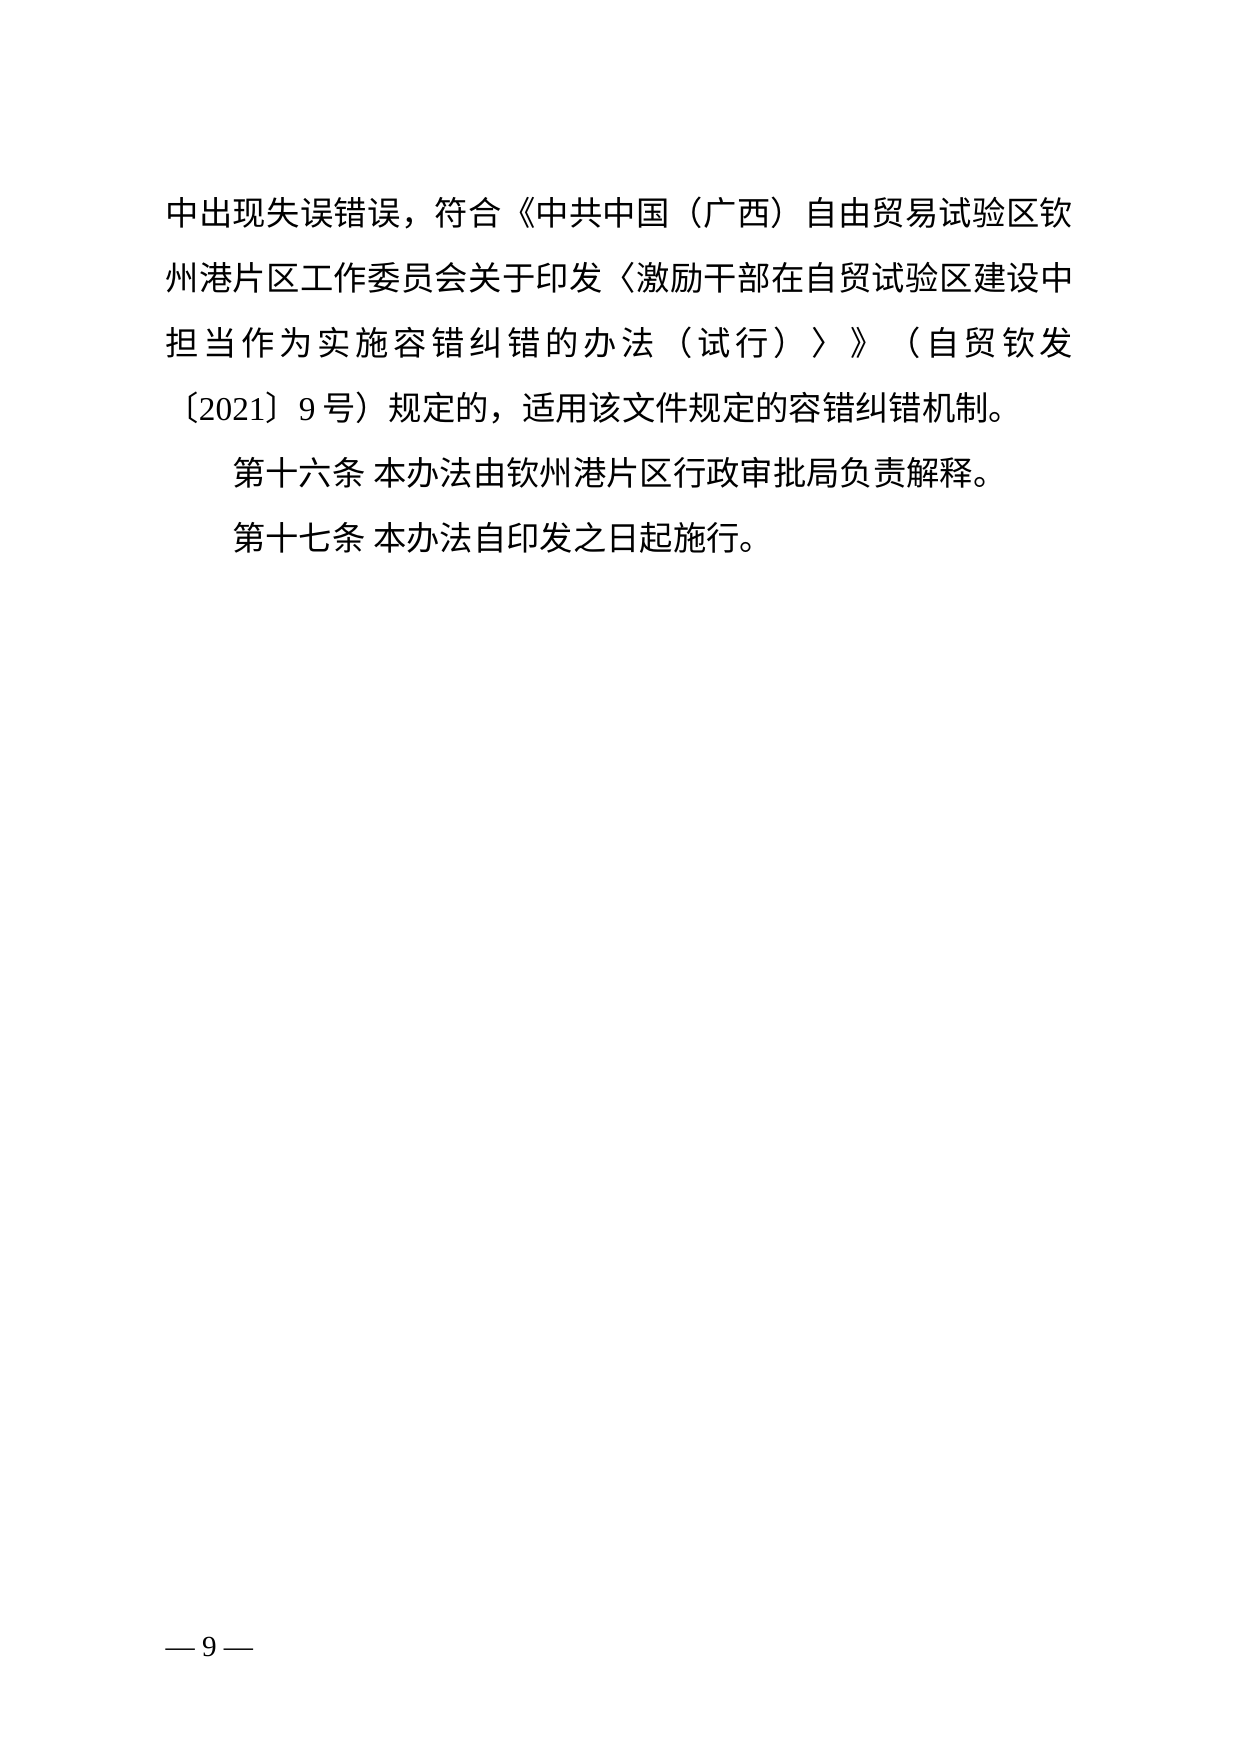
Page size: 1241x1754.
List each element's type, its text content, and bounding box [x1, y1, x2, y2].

text 第十六条 本办法由钦州港片区行政审批局负责解释。 [165, 438, 1075, 503]
text 第十七条 本办法自印发之日起施行。 [165, 503, 1075, 568]
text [165, 178, 1075, 438]
